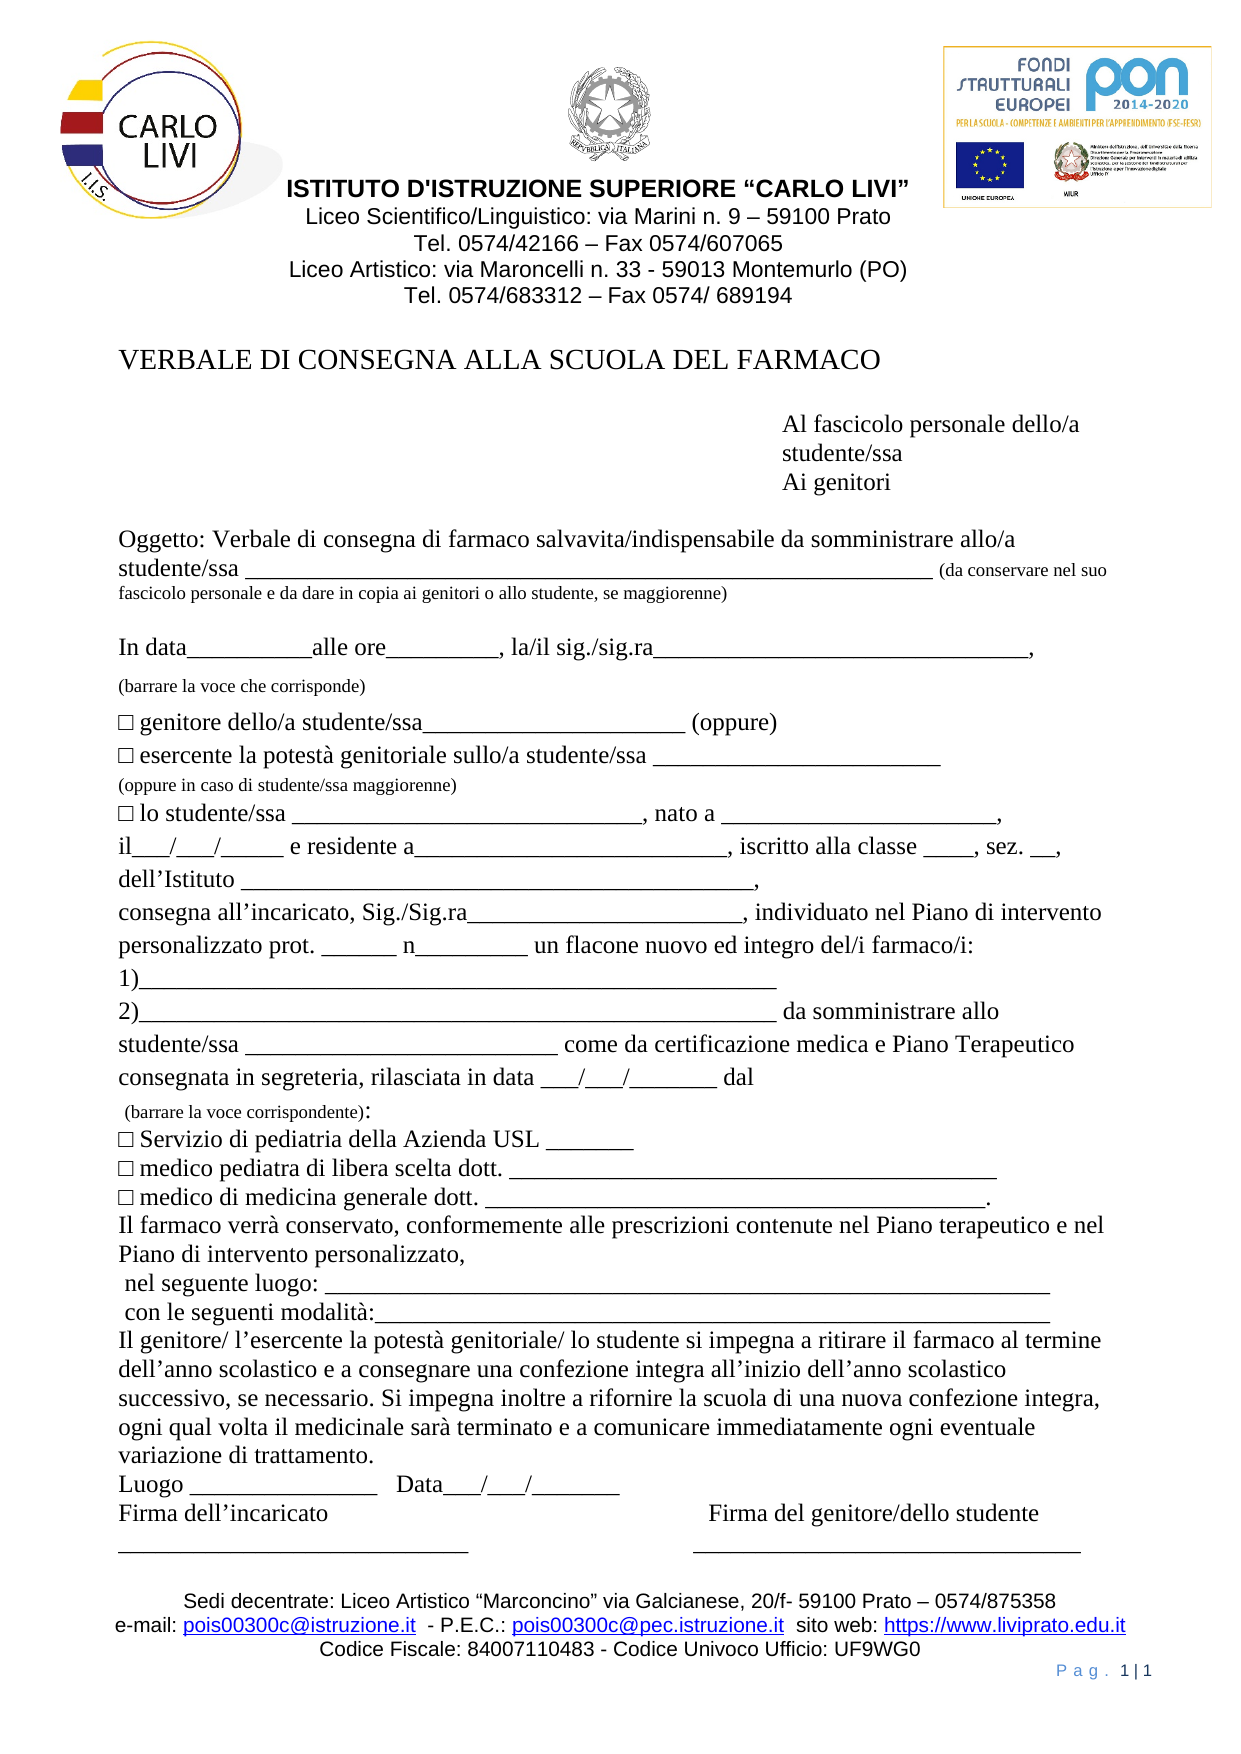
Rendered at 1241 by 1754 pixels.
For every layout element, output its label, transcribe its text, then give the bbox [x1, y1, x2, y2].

text con le seguenti modalità:______________________________________________________ [118, 1297, 1122, 1325]
text VERBALE DI CONSEGNA ALLA SCUOLA DEL FARMACO [118, 342, 1122, 376]
text Luogo _______________ Data___/___/_______ [118, 1469, 1122, 1498]
text Ai genitori [708, 467, 1122, 495]
text □ lo studente/ssa ____________________________, nato a ______________________, il___/___/_____ e residente a_________________________, iscritto alla classe ____, sez. __, dell’Istituto _________________________________________, [118, 798, 1122, 893]
text □ medico di medicina generale dott. ________________________________________. [118, 1182, 1122, 1210]
text Oggetto: Verbale di consegna di farmaco salvavita/indispensabile da somministrare allo/a studente/ssa _______________________________________________________ (da conservare nel suo fascicolo personale e da dare in copia ai genitori o allo studente, se maggiorenne) [118, 524, 1122, 603]
text (barrare la voce che corrisponde) [118, 675, 1122, 697]
picture [943, 46, 1212, 208]
text □ Servizio di pediatria della Azienda USL _______ [118, 1124, 1122, 1153]
text □ esercente la potestà genitoriale sullo/a studente/ssa _______________________ [118, 740, 1122, 769]
text consegna all’incaricato, Sig./Sig.ra______________________, individuato nel Piano di intervento personalizzato prot. ______ n_________ un flacone nuovo ed integro del/i farmaco/i: 1)___________________________________________________ 2)___________________________________________________ da somministrare allo studente/ssa _________________________ come da certificazione medica e Piano Terapeutico consegnata in segreteria, rilasciata in data ___/___/_______ dal [118, 897, 1122, 1091]
text Il farmaco verrà conservato, conformemente alle prescrizioni contenute nel Piano terapeutico e nel Piano di intervento personalizzato, [118, 1210, 1122, 1268]
text Al fascicolo personale dello/a studente/ssa [782, 409, 1122, 467]
text (barrare la voce corrispondente): [118, 1095, 1122, 1124]
picture [0, 7, 283, 219]
text nel seguente luogo: __________________________________________________________ [118, 1268, 1122, 1297]
text □ genitore dello/a studente/ssa_____________________ (oppure) [118, 707, 1122, 736]
text (oppure in caso di studente/ssa maggiorenne) [118, 773, 1122, 795]
text In data__________alle ore_________, la/il sig./sig.ra______________________________, [118, 632, 1122, 661]
text □ medico pediatra di libera scelta dott. _______________________________________ [118, 1153, 1122, 1182]
text Firma dell’incaricato Firma del genitore/dello studente ____________________________ _______________________________ [118, 1498, 1122, 1555]
text Il genitore/ l’esercente la potestà genitoriale/ lo studente si impegna a ritirare il farmaco al termine dell’anno scolastico e a consegnare una confezione integra all’inizio dell’anno scolastico successivo, se necessario. Si impegna inoltre a rifornire la scuola di una nuova confezione integra, ogni qual volta il medicinale sarà terminato e a comunicare immediatamente ogni eventuale variazione di trattamento. [118, 1325, 1122, 1469]
